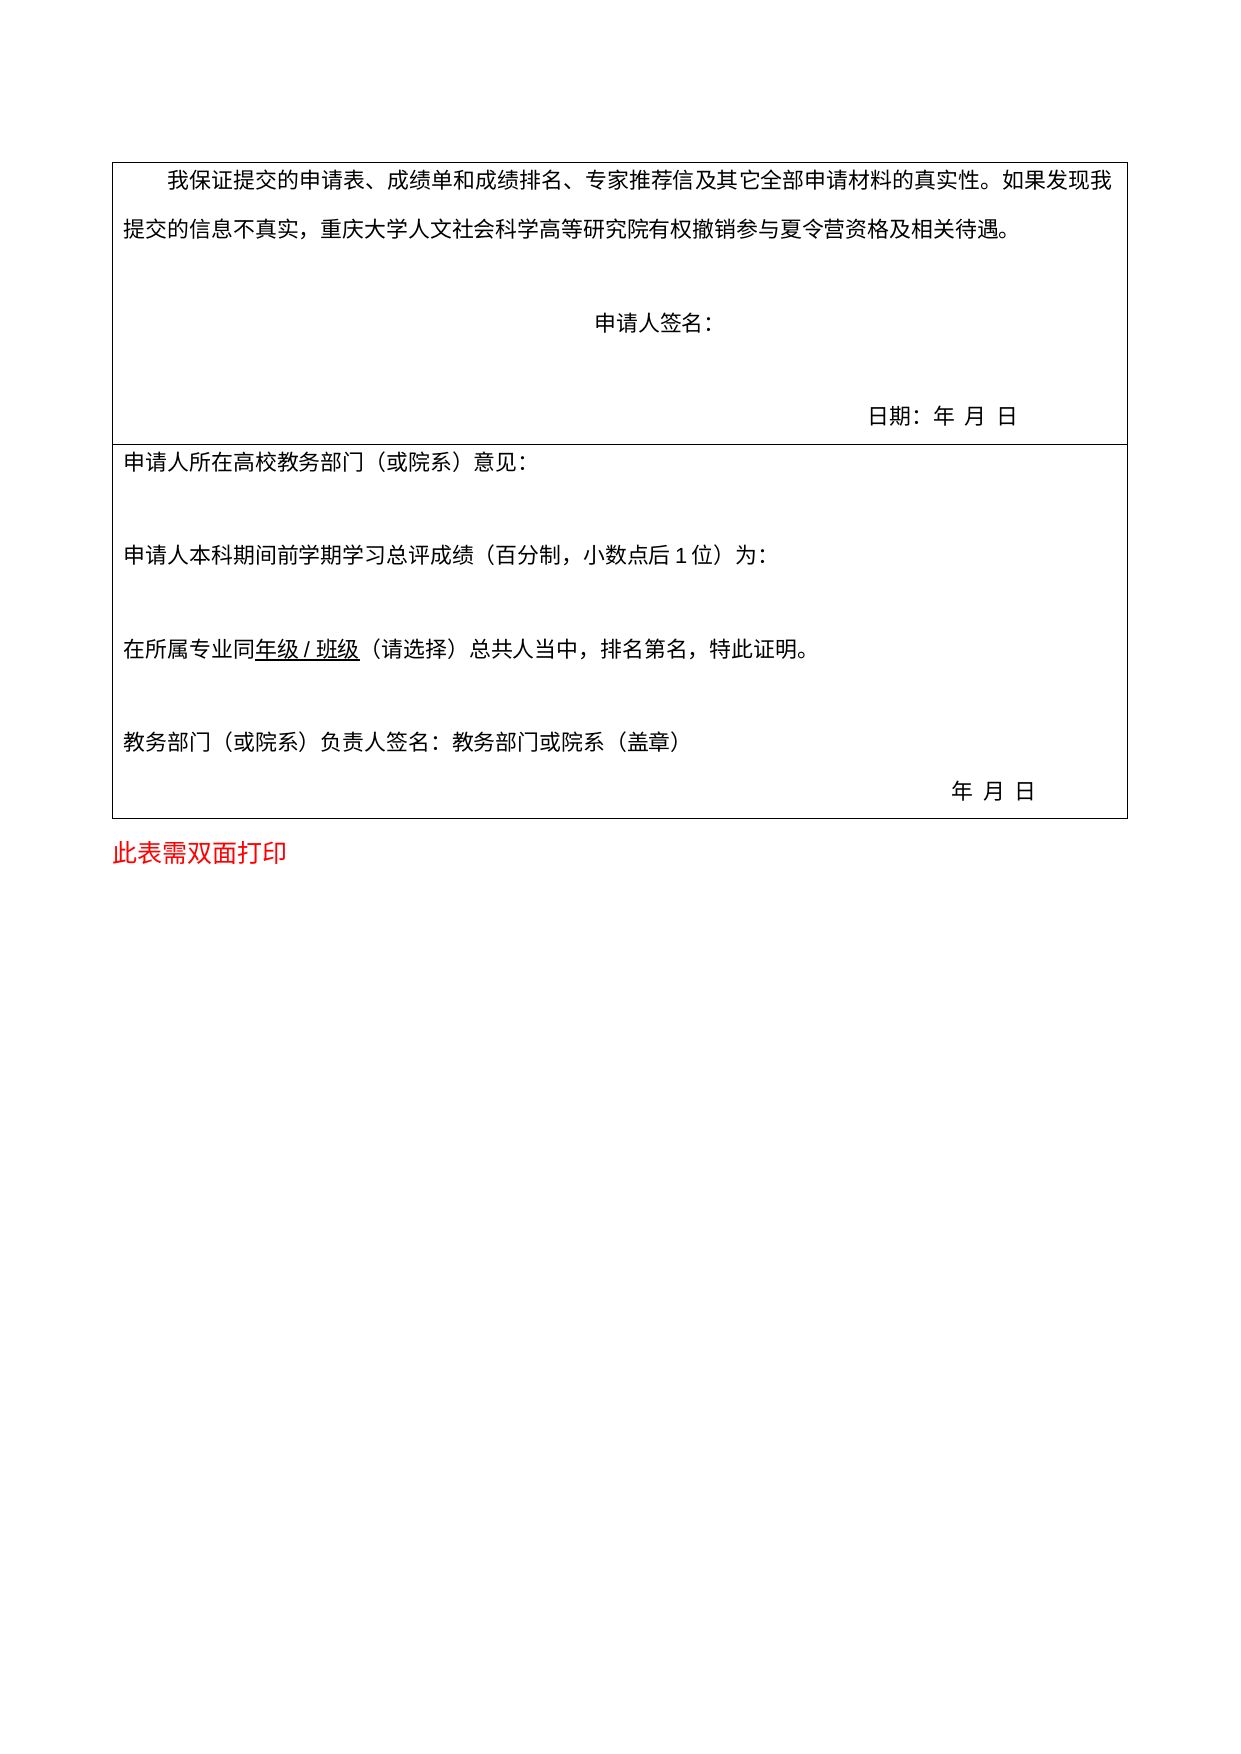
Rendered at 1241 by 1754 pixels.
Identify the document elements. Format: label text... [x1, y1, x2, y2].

table_cell 我保证提交的申请表、成绩单和成绩排名、专家推荐信及其它全部申请材料的真实性。如果发现我提交的信息不真实，重庆大学人文社会科学高等研究院有权撤销参与夏令营资格及相关待遇。 申请人签名： 日期：年 月 日 [113, 163, 1127, 444]
text 此表需双面打印 [112, 819, 1128, 884]
table_cell 申请人所在高校教务部门（或院系）意见： 申请人本科期间前学期学习总评成绩（百分制，小数点后1位）为： 在所属专业同年级 / 班级（请选择）总共人当中，排名第名，特此证明。 教务部门（或院系）负责人签名：教务部门或院系（盖章） 年 月 日 [113, 445, 1127, 818]
